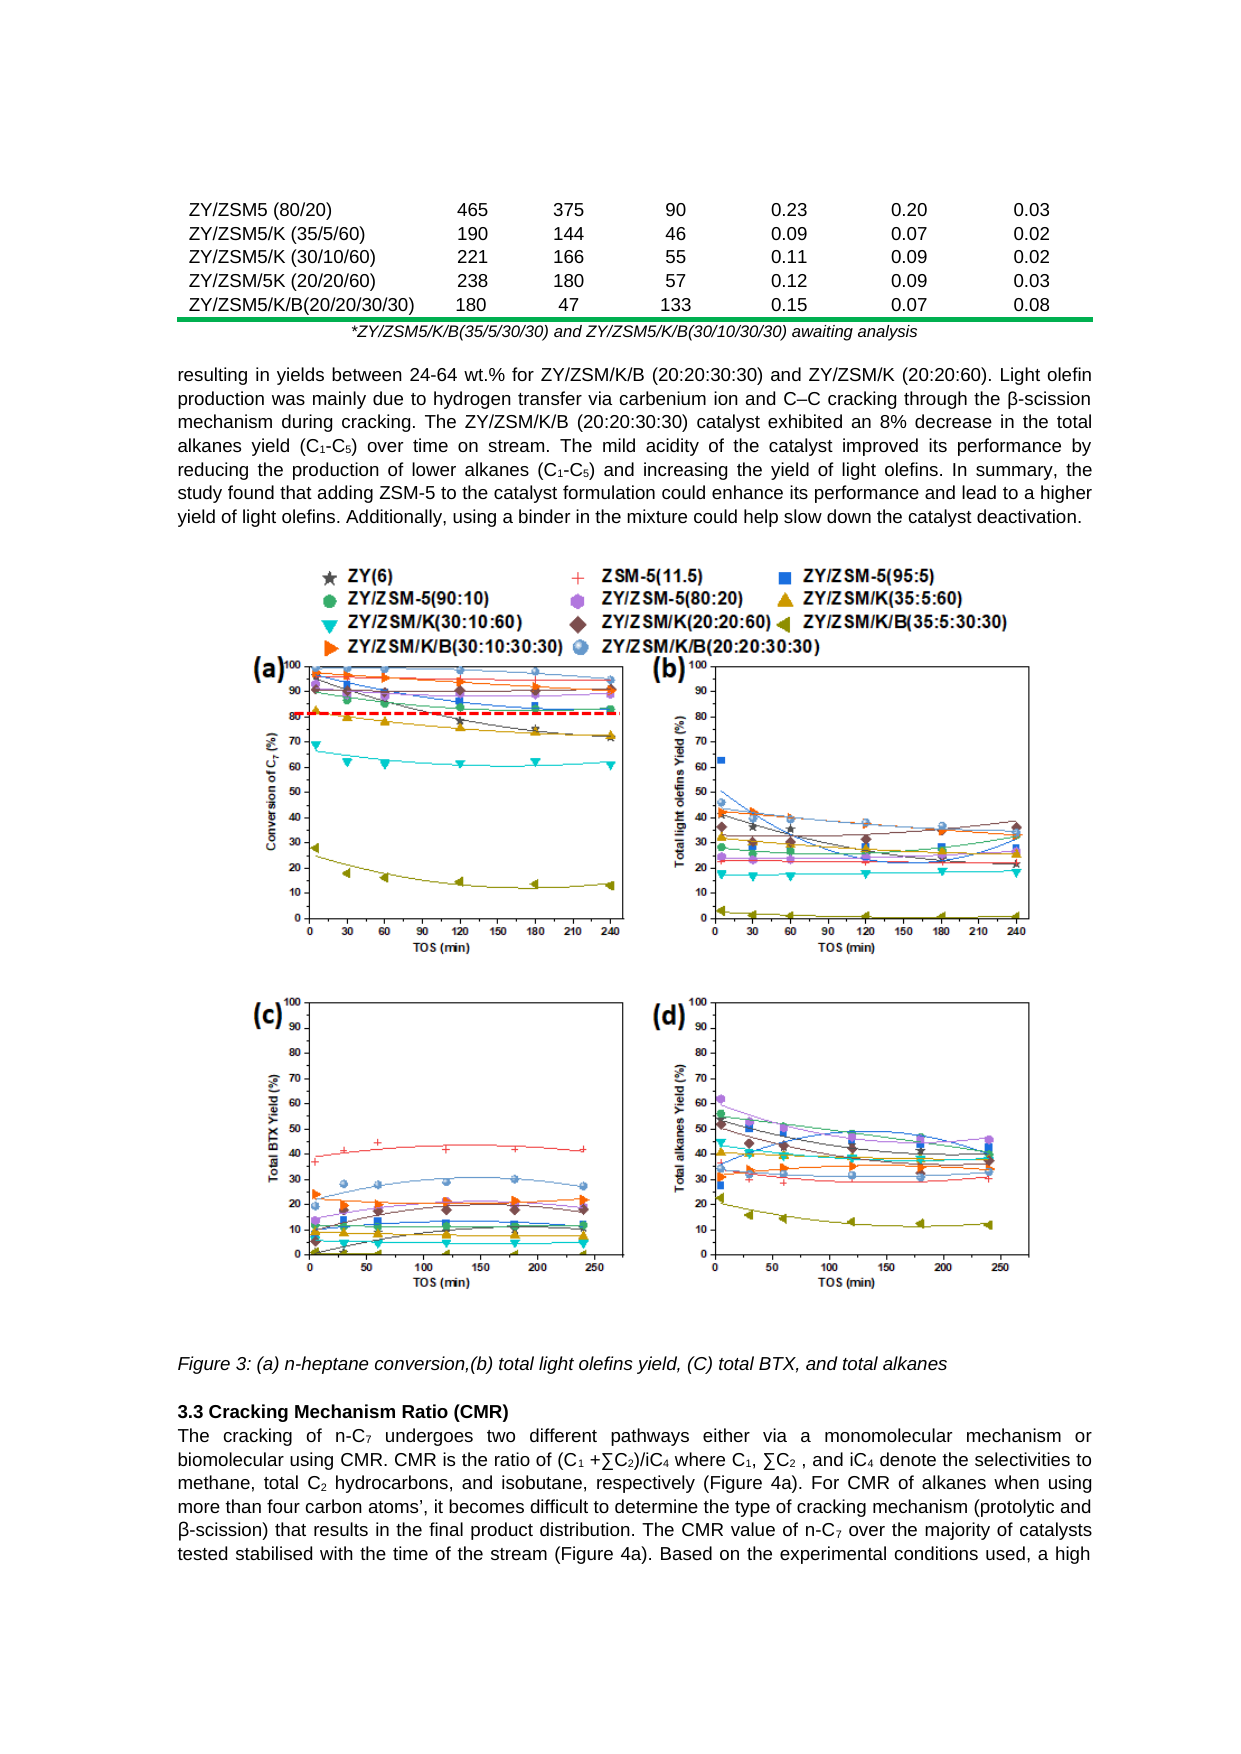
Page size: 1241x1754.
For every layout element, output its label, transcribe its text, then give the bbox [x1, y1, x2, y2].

table_cell 0.12 [731, 270, 847, 293]
table_cell 190 [428, 223, 517, 246]
table_cell 180 [428, 293, 517, 317]
table_cell 0.11 [731, 246, 847, 270]
table_cell 221 [428, 246, 517, 270]
text resulting in yields between 24-64 wt.% for ZY/ZSM/K/B (20:20:30:30) and ZY/ZSM/K (20:20:60). Light olefin production was mainly due to hydrogen transfer via carbenium ion and C–C cracking through the β-scission mechanism during cracking. The ZY/ZSM/K/B (20:20:30:30) catalyst exhibited an 8% decrease in the total alkanes yield (C1-C5) over time on stream. The mild acidity of the catalyst improved its performance by reducing the production of lower alkanes (C1-C5) and increasing the yield of light olefins. In summary, the study found that adding ZSM-5 to the catalyst formulation could enhance its performance and lead to a higher yield of light olefins. Additionally, using a binder in the mixture could help slow down the catalyst deactivation. [177, 364, 1092, 527]
table_cell 375 [517, 199, 620, 222]
text Figure 3: (a) n-heptane conversion,(b) total light olefins yield, (C) total BTX, and total alkanes [177, 1352, 1092, 1374]
table_cell ZY/ZSM/5K (20/20/60) [177, 270, 428, 293]
table_cell 0.07 [847, 223, 971, 246]
table_cell 0.20 [847, 199, 971, 222]
table_cell ZY/ZSM5/K/B(20/20/30/30) [177, 293, 428, 317]
table_cell 90 [620, 199, 731, 222]
table_cell 133 [620, 293, 731, 317]
table_cell 46 [620, 223, 731, 246]
table_cell ZY/ZSM5/K (35/5/60) [177, 223, 428, 246]
table_cell 0.09 [847, 270, 971, 293]
table_cell 0.03 [971, 270, 1092, 293]
table_cell 0.15 [731, 293, 847, 317]
text 3.3 Cracking Mechanism Ratio (CMR) [177, 1401, 1092, 1423]
table_cell 57 [620, 270, 731, 293]
table_cell 238 [428, 270, 517, 293]
table_cell 0.09 [847, 246, 971, 270]
table_cell ZY/ZSM5 (80/20) [177, 199, 428, 222]
table_cell 166 [517, 246, 620, 270]
table_cell 0.07 [847, 293, 971, 317]
table_cell 0.23 [731, 199, 847, 222]
table_cell 144 [517, 223, 620, 246]
table_cell 465 [428, 199, 517, 222]
text *ZY/ZSM5/K/B(35/5/30/30) and ZY/ZSM5/K/B(30/10/30/30) awaiting analysis [177, 322, 1092, 341]
table_cell 0.08 [971, 293, 1092, 317]
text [177, 1425, 1092, 1564]
picture [197, 552, 1072, 1326]
table_cell 55 [620, 246, 731, 270]
table_cell 0.09 [731, 223, 847, 246]
table_cell 180 [517, 270, 620, 293]
table_cell ZY/ZSM5/K (30/10/60) [177, 246, 428, 270]
table_cell 0.02 [971, 246, 1092, 270]
table_cell 0.02 [971, 223, 1092, 246]
table_cell 47 [517, 293, 620, 317]
table_cell 0.03 [971, 199, 1092, 222]
